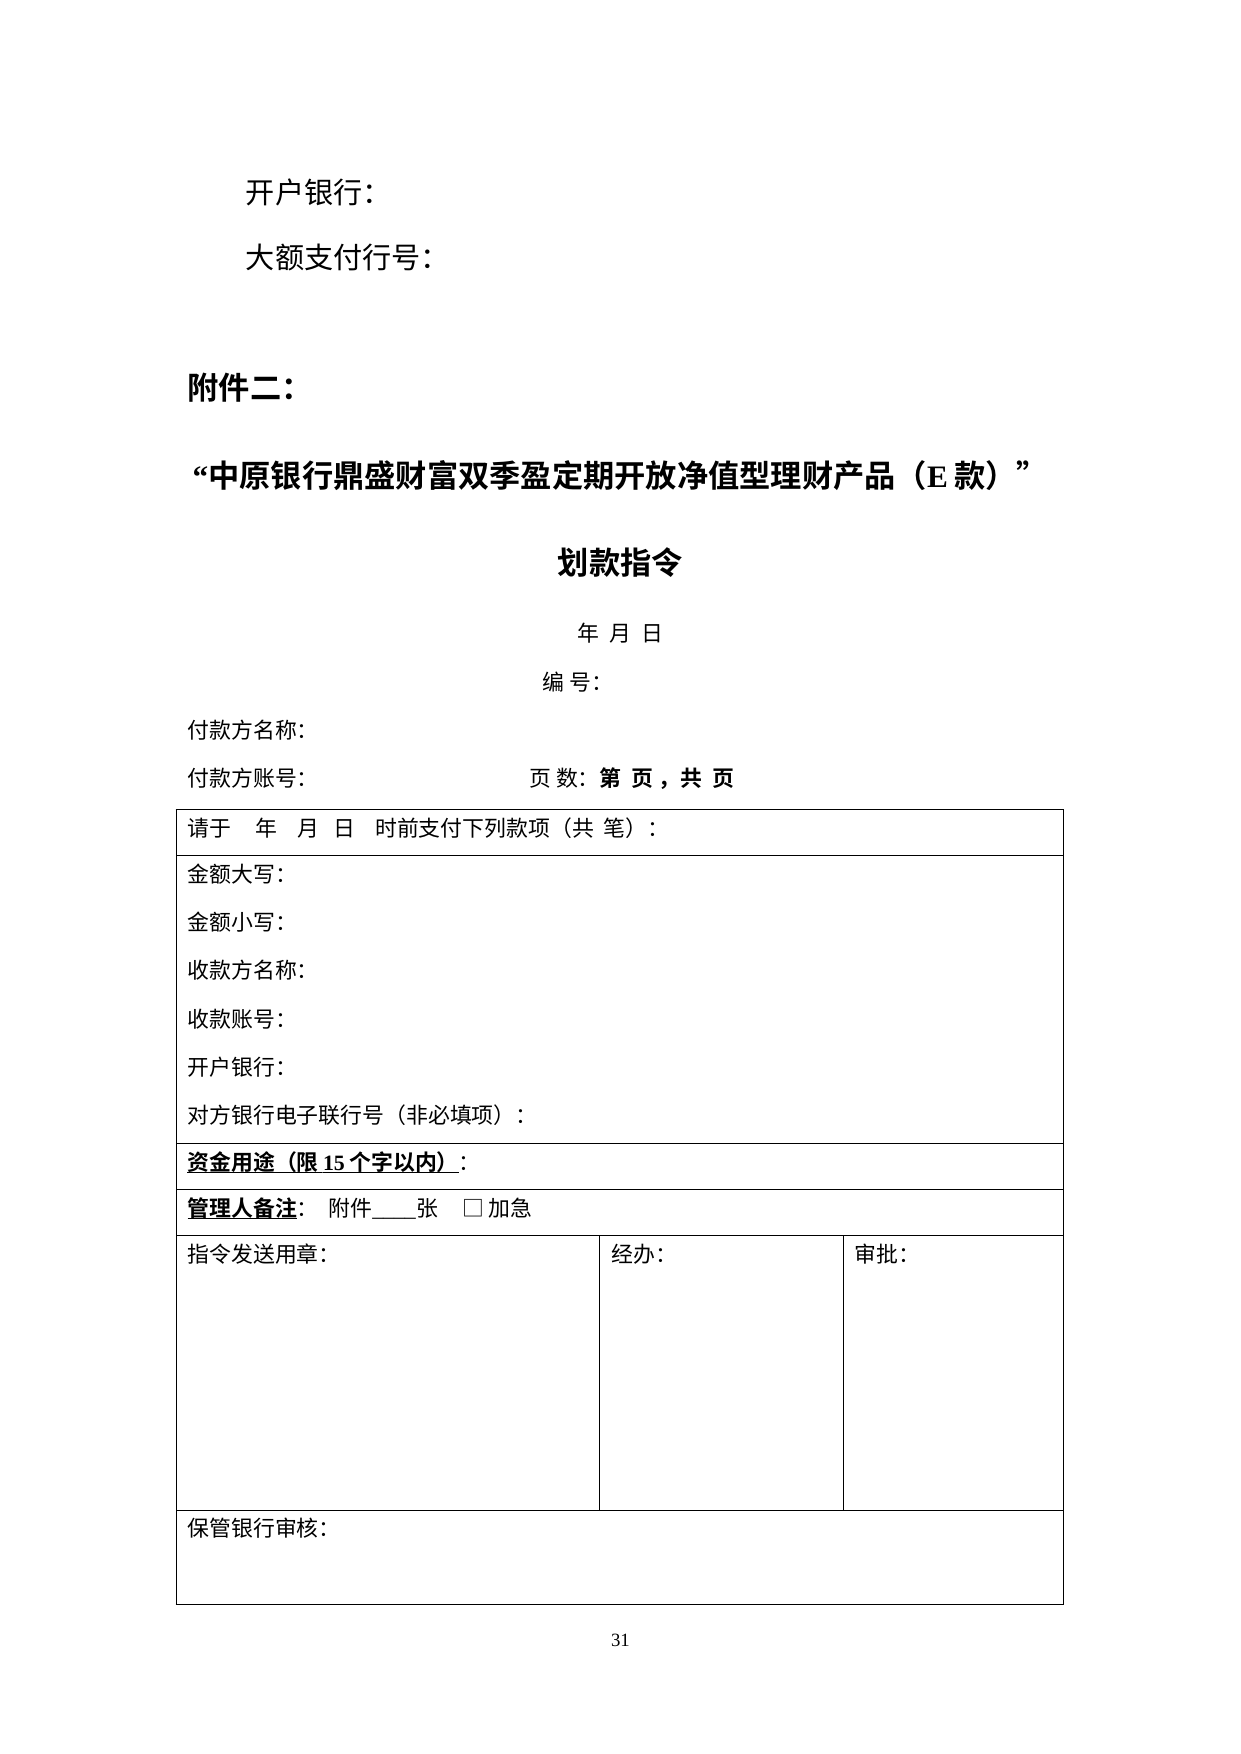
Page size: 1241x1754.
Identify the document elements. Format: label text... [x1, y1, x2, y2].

text 付款方账号： 页 数：第 页 ，共 页 [187, 761, 1053, 793]
table_cell 经办： [600, 1236, 843, 1510]
text 大额支付行号： [187, 223, 1053, 288]
text 附件二： [187, 353, 1053, 418]
table_cell 保管银行审核： [177, 1511, 1063, 1604]
text 开户银行： [187, 158, 1053, 223]
text “中原银行鼎盛财富双季盈定期开放净值型理财产品（E款）” [187, 441, 1053, 506]
table_cell 资金用途（限15个字以内）： [177, 1144, 1063, 1189]
text 年 月 日 [187, 616, 1053, 648]
table_cell 金额大写： 金额小写： 收款方名称： 收款账号： 开户银行： 对方银行电子联行号（非必填项）： [177, 856, 1063, 1143]
text 付款方名称： [187, 713, 1053, 745]
table_cell 指令发送用章： [177, 1236, 599, 1510]
text 编 号： [187, 664, 1053, 697]
table_header 请于 年 月 日 时前支付下列款项（共 笔）： [177, 810, 1063, 855]
table_cell 管理人备注： 附件____张 □ 加急 [177, 1190, 1063, 1235]
table_cell 审批： [844, 1236, 1063, 1510]
text 划款指令 [187, 528, 1053, 593]
